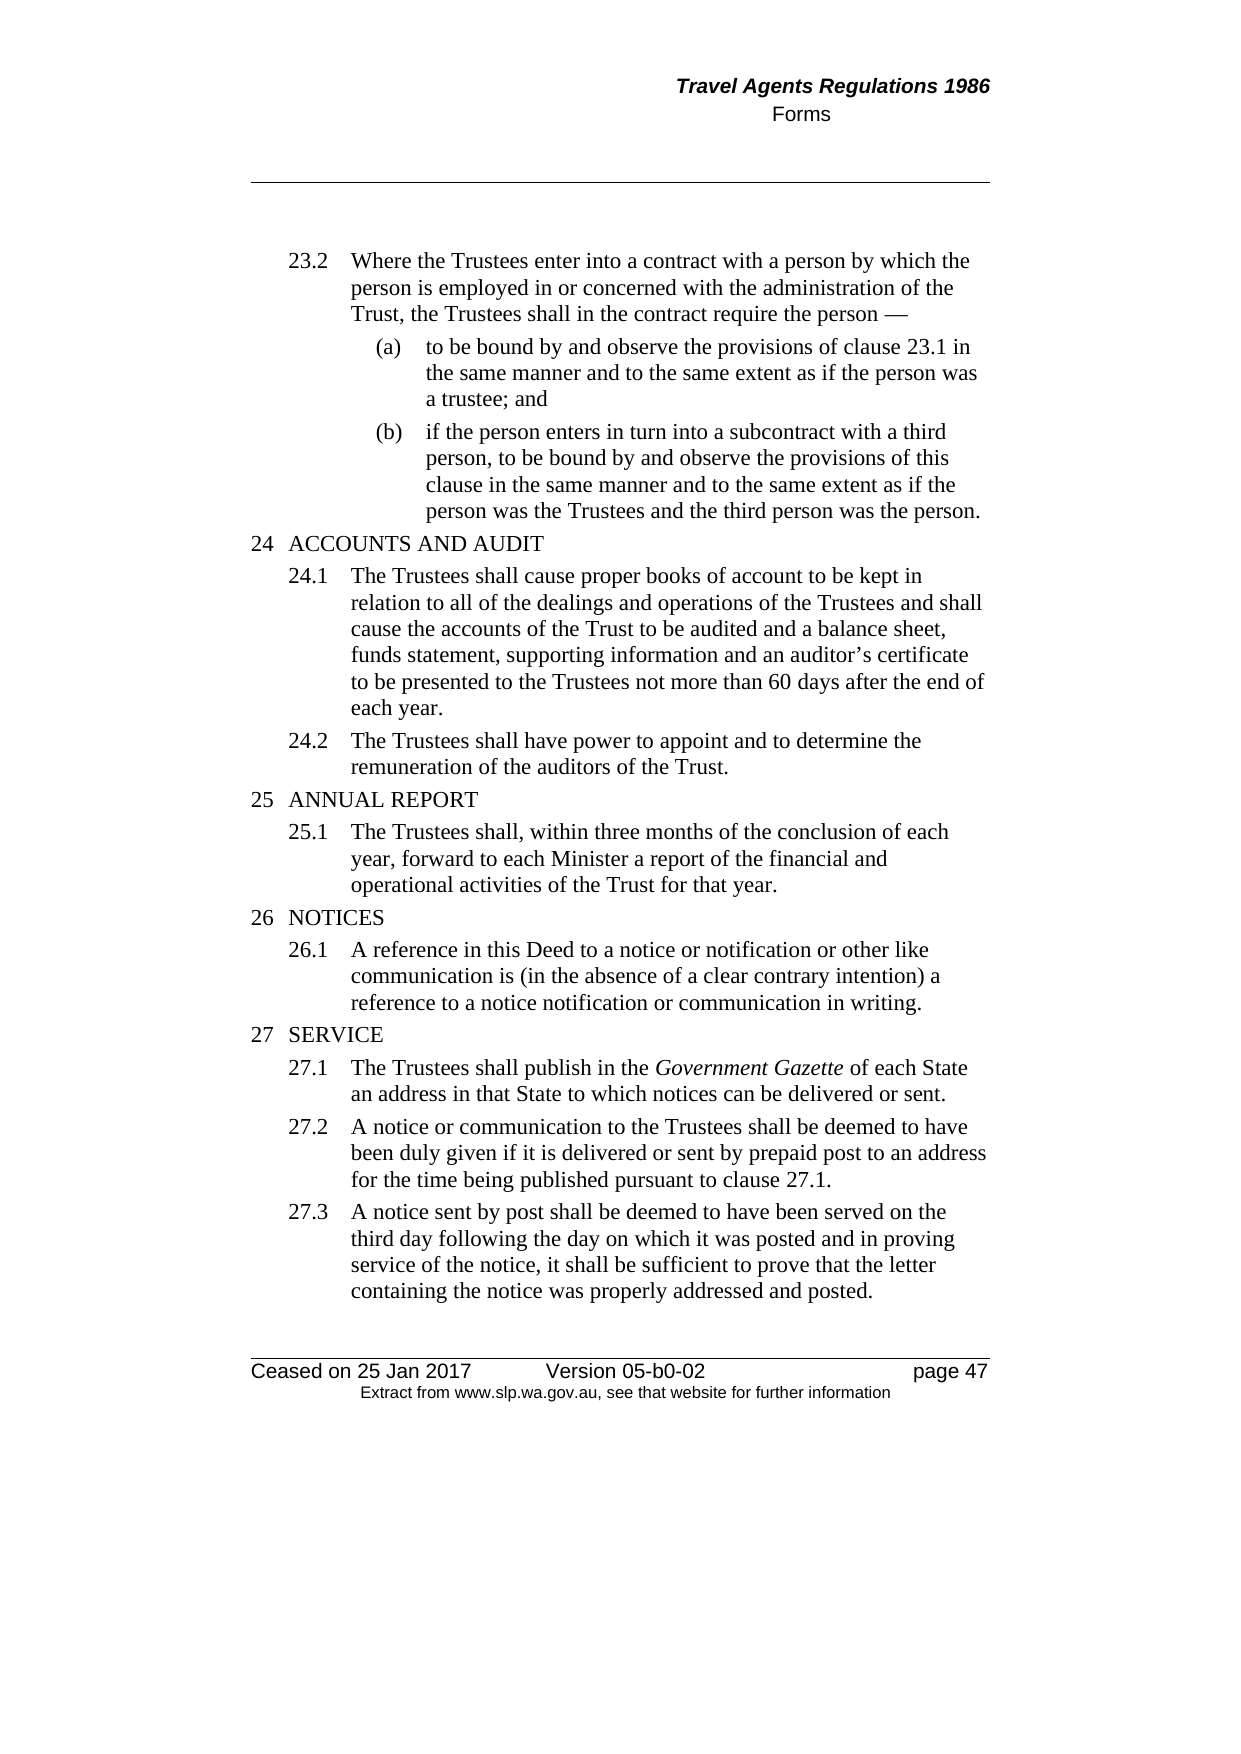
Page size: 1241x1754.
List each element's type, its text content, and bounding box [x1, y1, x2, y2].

text (b) if the person enters in turn into a subcontract with a third person, to be bound by and observe the provisions of this clause in the same manner and to the same extent as if the person was the Trustees and the third person was the person. [251, 418, 990, 523]
text 23.2 Where the Trustees enter into a contract with a person by which the person is employed in or concerned with the administration of the Trust, the Trustees shall in the contract require the person — [251, 247, 990, 327]
text (a) to be bound by and observe the provisions of clause 23.1 in the same manner and to the same extent as if the person was a trustee; and [251, 333, 990, 412]
text 24.1 The Trustees shall cause proper books of account to be kept in relation to all of the dealings and operations of the Trustees and shall cause the accounts of the Trust to be audited and a balance sheet, funds statement, supporting information and an auditor’s certificate to be presented to the Trustees not more than 60 days after the end of each year. [251, 562, 990, 721]
text 27.3 A notice sent by post shall be deemed to have been served on the third day following the day on which it was posted and in proving service of the notice, it shall be sufficient to prove that the letter containing the notice was properly addressed and posted. [251, 1198, 990, 1304]
text 27 SERVICE [251, 1022, 990, 1048]
text 27.1 The Trustees shall publish in the Government Gazette of each State an address in that State to which notices can be delivered or sent. [251, 1054, 990, 1107]
text 27.2 A notice or communication to the Trustees shall be deemed to have been duly given if it is delivered or sent by prepaid post to an address for the time being published pursuant to clause 27.1. [251, 1113, 990, 1192]
text 24 ACCOUNTS AND AUDIT [251, 530, 990, 556]
text 25 ANNUAL REPORT [251, 786, 990, 812]
text 26.1 A reference in this Deed to a notice or notification or other like communication is (in the absence of a clear contrary intention) a reference to a notice notification or communication in writing. [251, 936, 990, 1015]
text 26 NOTICES [251, 904, 990, 930]
text 25.1 The Trustees shall, within three months of the conclusion of each year, forward to each Minister a report of the financial and operational activities of the Trust for that year. [251, 818, 990, 897]
text 24.2 The Trustees shall have power to appoint and to determine the remuneration of the auditors of the Trust. [251, 727, 990, 779]
